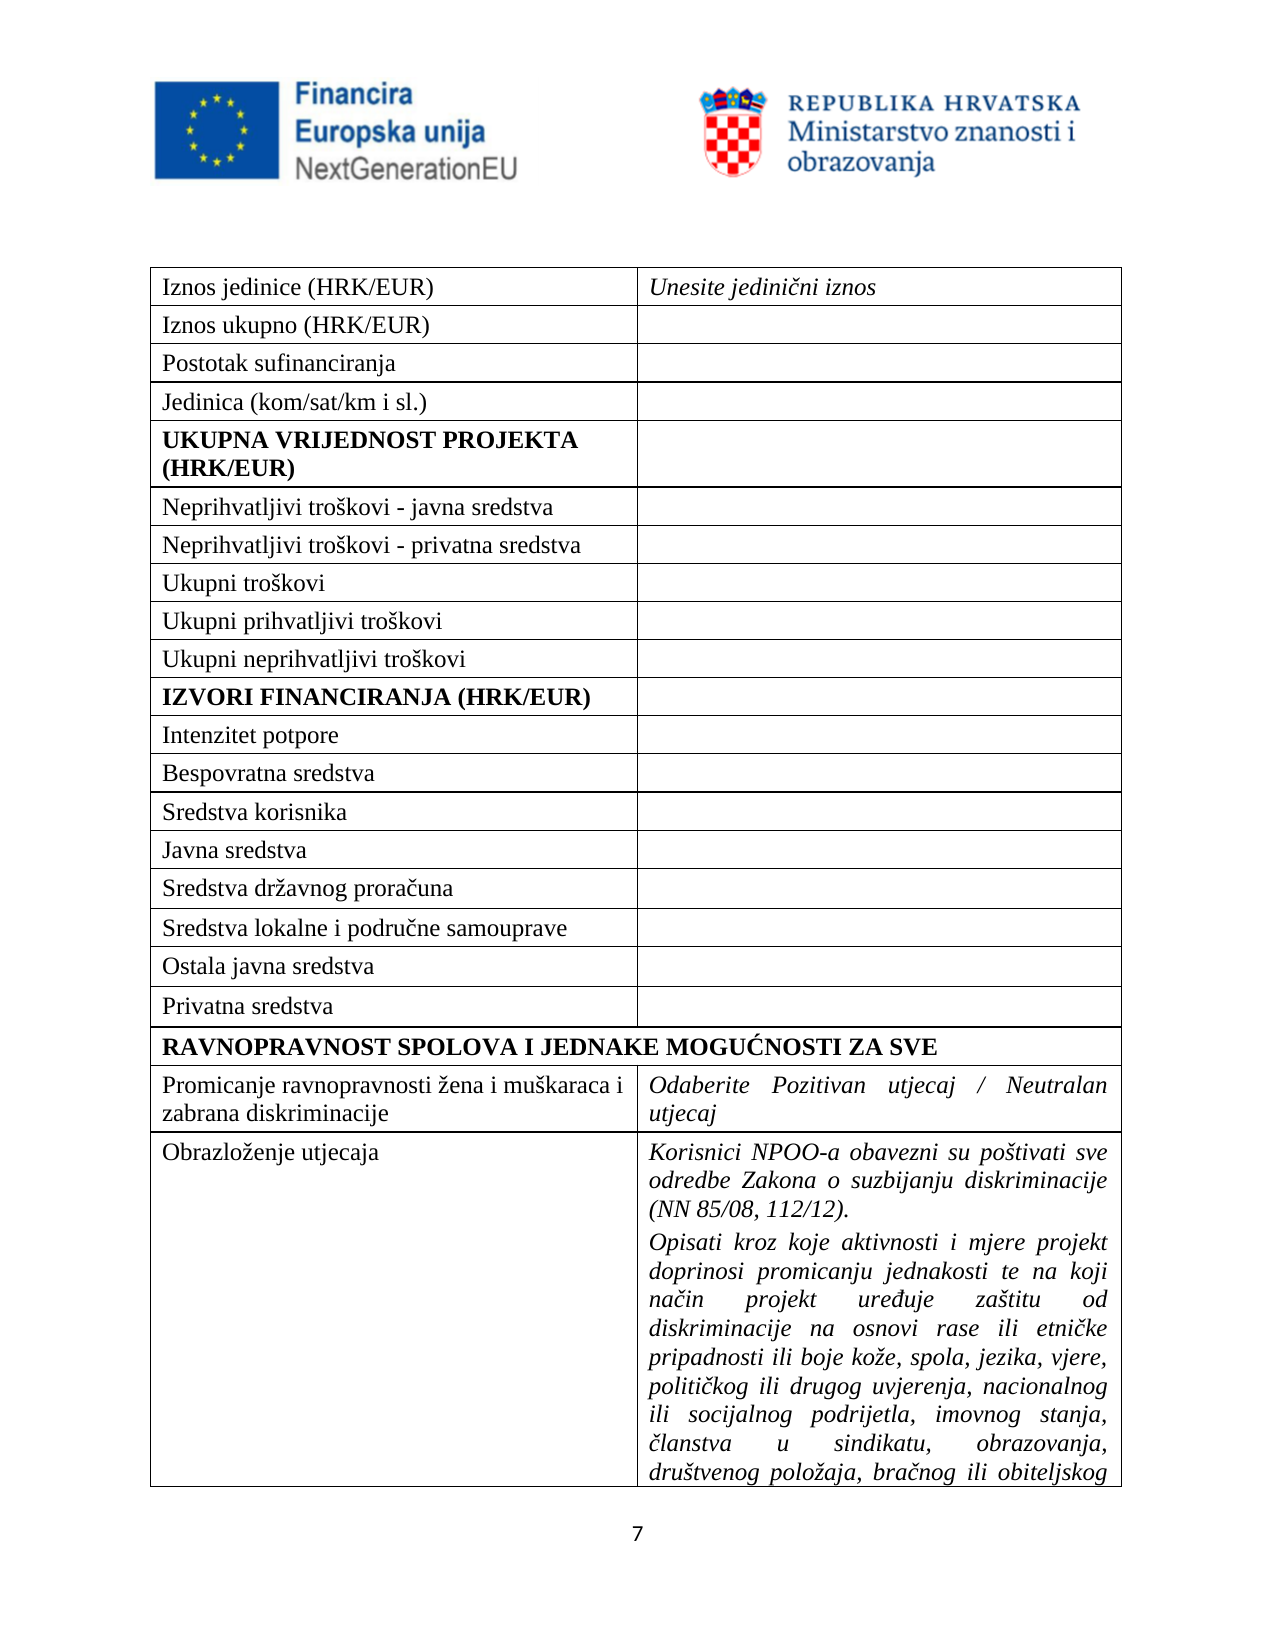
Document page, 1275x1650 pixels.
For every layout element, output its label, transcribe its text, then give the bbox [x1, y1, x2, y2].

table_cell Postotak sufinanciranja [151, 344, 637, 381]
table_cell [638, 947, 1121, 986]
table_cell [638, 640, 1121, 677]
table_cell [638, 678, 1121, 715]
table_cell [638, 716, 1121, 753]
table_cell Intenzitet potpore [151, 716, 637, 753]
table_cell Ukupni neprihvatljivi troškovi [151, 640, 637, 677]
table_cell [638, 526, 1121, 563]
table_cell Ukupni troškovi [151, 564, 637, 601]
table_cell [638, 831, 1121, 868]
table_cell [638, 602, 1121, 639]
picture [150, 77, 539, 186]
table_cell Sredstva državnog proračuna [151, 869, 637, 908]
table_cell Unesite jedinični iznos [638, 268, 1121, 305]
table_cell [638, 909, 1121, 946]
table_cell [638, 344, 1121, 381]
table_cell Jedinica (kom/sat/km i sl.) [151, 383, 637, 419]
table_cell [638, 869, 1121, 908]
table_cell Iznos jedinice (HRK/EUR) [151, 268, 637, 305]
table_cell Sredstva lokalne i područne samouprave [151, 909, 637, 946]
table_cell Javna sredstva [151, 831, 637, 868]
table_cell [638, 306, 1121, 343]
table_cell Bespovratna sredstva [151, 754, 637, 791]
table_cell RAVNOPRAVNOST SPOLOVA I JEDNAKE MOGUĆNOSTI ZA SVE [151, 1028, 1121, 1064]
table_cell Sredstva korisnika [151, 793, 637, 829]
table_cell Ukupni prihvatljivi troškovi [151, 602, 637, 639]
table_cell UKUPNA VRIJEDNOST PROJEKTA (HRK/EUR) [151, 421, 637, 486]
table_cell [638, 564, 1121, 601]
table_cell [638, 754, 1121, 791]
table_cell Obrazloženje utjecaja [151, 1133, 637, 1486]
table_cell [638, 383, 1121, 419]
table_cell [638, 488, 1121, 524]
table_cell Neprihvatljivi troškovi - javna sredstva [151, 488, 637, 524]
table_cell [638, 987, 1121, 1026]
picture [689, 75, 1094, 186]
table_cell Promicanje ravnopravnosti žena i muškaraca i zabrana diskriminacije [151, 1066, 637, 1131]
table_cell Privatna sredstva [151, 987, 637, 1026]
table_cell [638, 793, 1121, 829]
table_cell Ostala javna sredstva [151, 947, 637, 986]
table_cell Odaberite Pozitivan utjecaj / Neutralan utjecaj [638, 1066, 1121, 1131]
table_cell [638, 421, 1121, 486]
table_cell IZVORI FINANCIRANJA (HRK/EUR) [151, 678, 637, 715]
table_cell Neprihvatljivi troškovi - privatna sredstva [151, 526, 637, 563]
table_cell Iznos ukupno (HRK/EUR) [151, 306, 637, 343]
